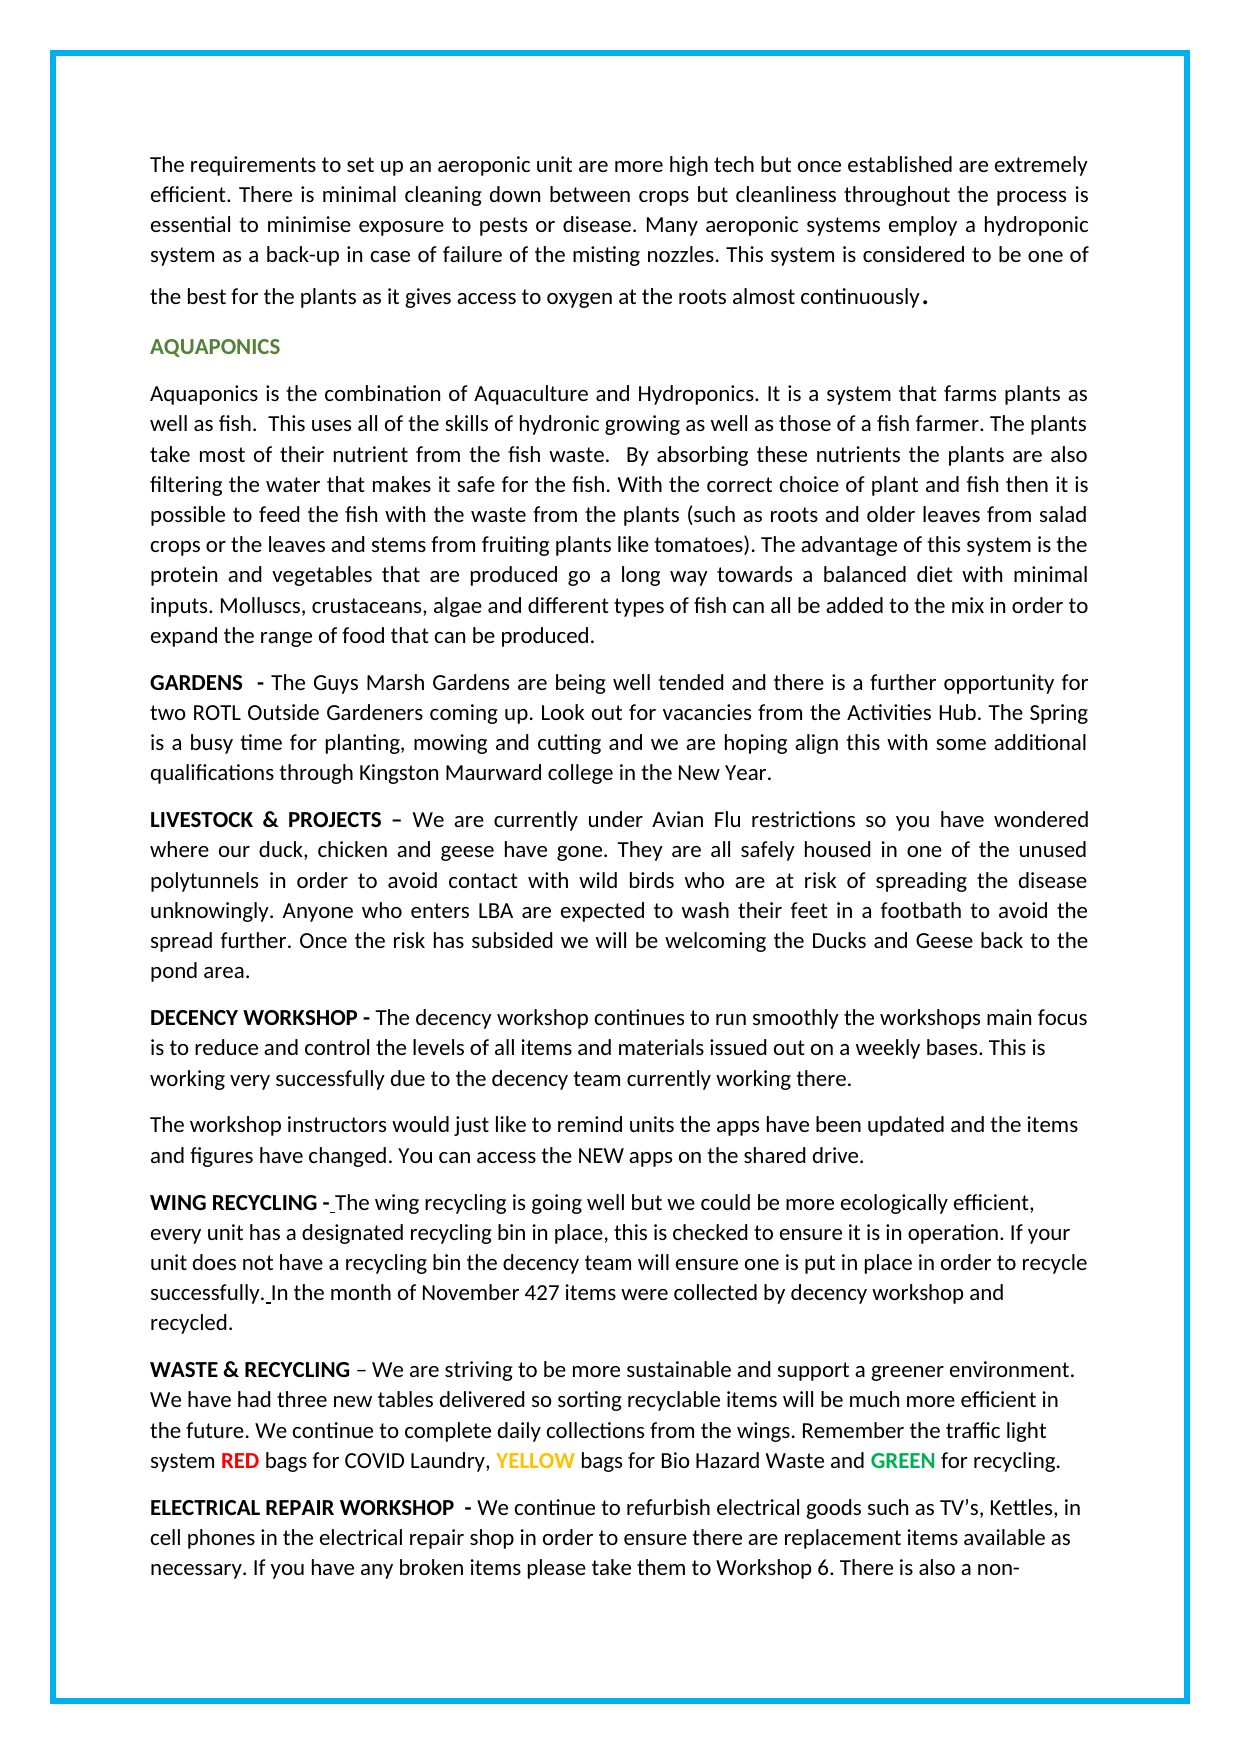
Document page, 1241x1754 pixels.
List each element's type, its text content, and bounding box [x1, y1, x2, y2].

text The workshop instructors would just like to remind units the apps have been updated and the items and figures have changed. You can access the NEW apps on the shared drive. [150, 1111, 1090, 1169]
text WING RECYCLING - The wing recycling is going well but we could be more ecologically efficient, every unit has a designated recycling bin in place, this is checked to ensure it is in operation. If your unit does not have a recycling bin the decency team will ensure one is put in place in order to recycle successfully. In the month of November 427 items were collected by decency workshop and recycled. [150, 1188, 1090, 1337]
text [150, 1493, 1090, 1581]
text WASTE & RECYCLING – We are striving to be more sustainable and support a greener environment. We have had three new tables delivered so sorting recyclable items will be much more efficient in the future. We continue to complete daily collections from the wings. Remember the traffic light system RED bags for COVID Laundry, YELLOW bags for Bio Hazard Waste and GREEN for recycling. [150, 1355, 1090, 1474]
text GARDENS - The Guys Marsh Gardens are being well tended and there is a further opportunity for two ROTL Outside Gardeners coming up. Look out for vacancies from the Activities Hub. The Spring is a busy time for planting, mowing and cutting and we are hoping align this with some additional qualifications through Kingston Maurward college in the New Year. [150, 668, 1090, 787]
text DECENCY WORKSHOP - The decency workshop continues to run smoothly the workshops main focus is to reduce and control the levels of all items and materials issued out on a weekly bases. This is working very successfully due to the decency team currently working there. [150, 1003, 1090, 1092]
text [150, 150, 1090, 313]
text AQUAPONICS [150, 332, 1090, 361]
text Aquaponics is the combination of Aquaculture and Hydroponics. It is a system that farms plants as well as fish. This uses all of the skills of hydronic growing as well as those of a fish farmer. The plants take most of their nutrient from the fish waste. By absorbing these nutrients the plants are also filtering the water that makes it safe for the fish. With the correct choice of plant and fish then it is possible to feed the fish with the waste from the plants (such as roots and older leaves from salad crops or the leaves and stems from fruiting plants like tomatoes). The advantage of this system is the protein and vegetables that are produced go a long way towards a balanced diet with minimal inputs. Molluscs, crustaceans, algae and different types of fish can all be added to the mix in order to expand the range of food that can be produced. [150, 379, 1090, 649]
text LIVESTOCK & PROJECTS – We are currently under Avian Flu restrictions so you have wondered where our duck, chicken and geese have gone. They are all safely housed in one of the unused polytunnels in order to avoid contact with wild birds who are at risk of spreading the disease unknowingly. Anyone who enters LBA are expected to wash their feet in a footbath to avoid the spread further. Once the risk has subsided we will be welcoming the Ducks and Geese back to the pond area. [150, 805, 1090, 984]
